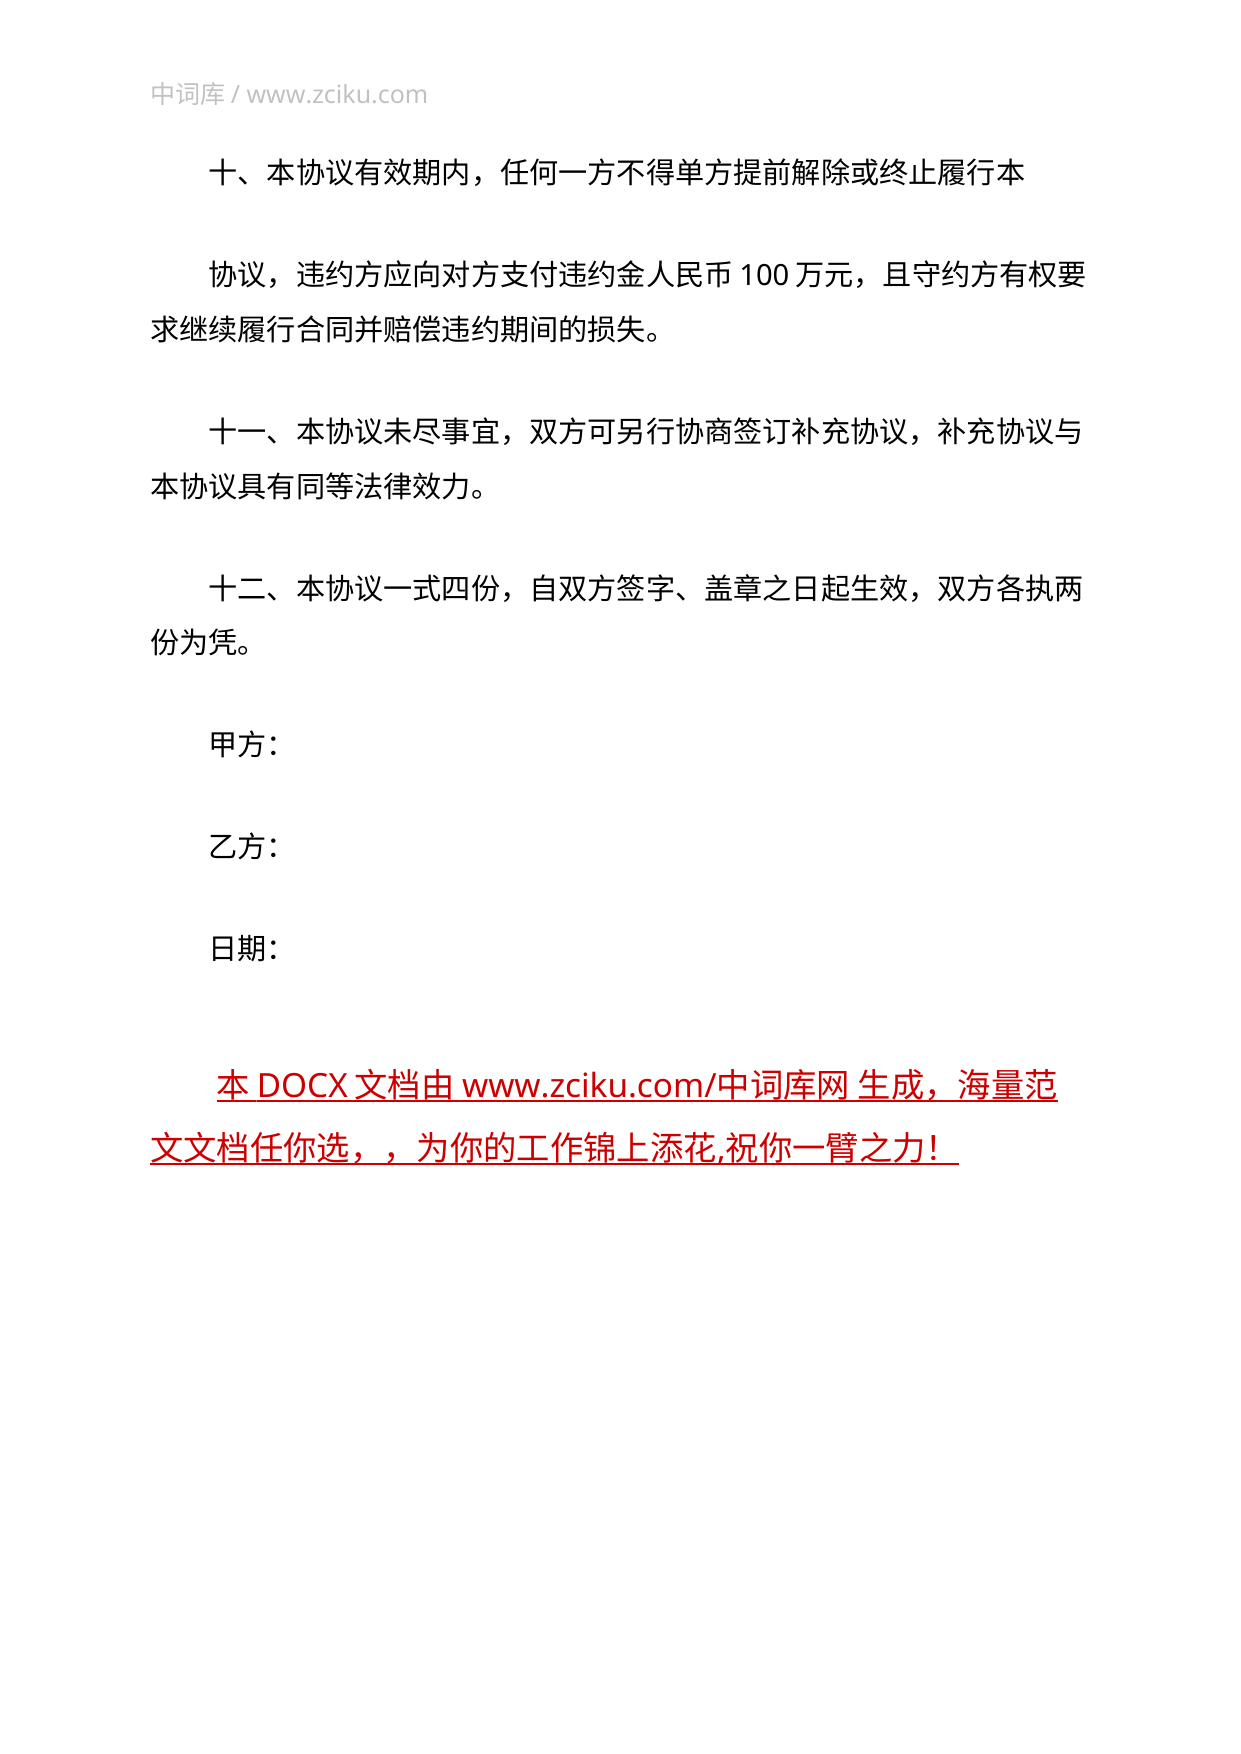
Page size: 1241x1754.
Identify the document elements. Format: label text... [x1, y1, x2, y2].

text 十一、本协议未尽事宜，双方可另行协商签订补充协议，补充协议与本协议具有同等法律效力。 [150, 408, 1090, 506]
text 十、本协议有效期内，任何一方不得单方提前解除或终止履行本 [150, 150, 1090, 192]
text 协议，违约方应向对方支付违约金人民币100万元，且守约方有权要求继续履行合同并赔偿违约期间的损失。 [150, 252, 1090, 349]
text 十二、本协议一式四份，自双方签字、盖章之日起生效，双方各执两份为凭。 [150, 565, 1090, 662]
text 甲方： [150, 722, 1090, 764]
text 日期： [150, 925, 1090, 968]
text 本DOCX文档由 www.zciku.com/中词库网 生成，海量范文文档任你选，，为你的工作锦上添花,祝你一臂之力！ [150, 1058, 1090, 1170]
text 乙方： [150, 824, 1090, 866]
